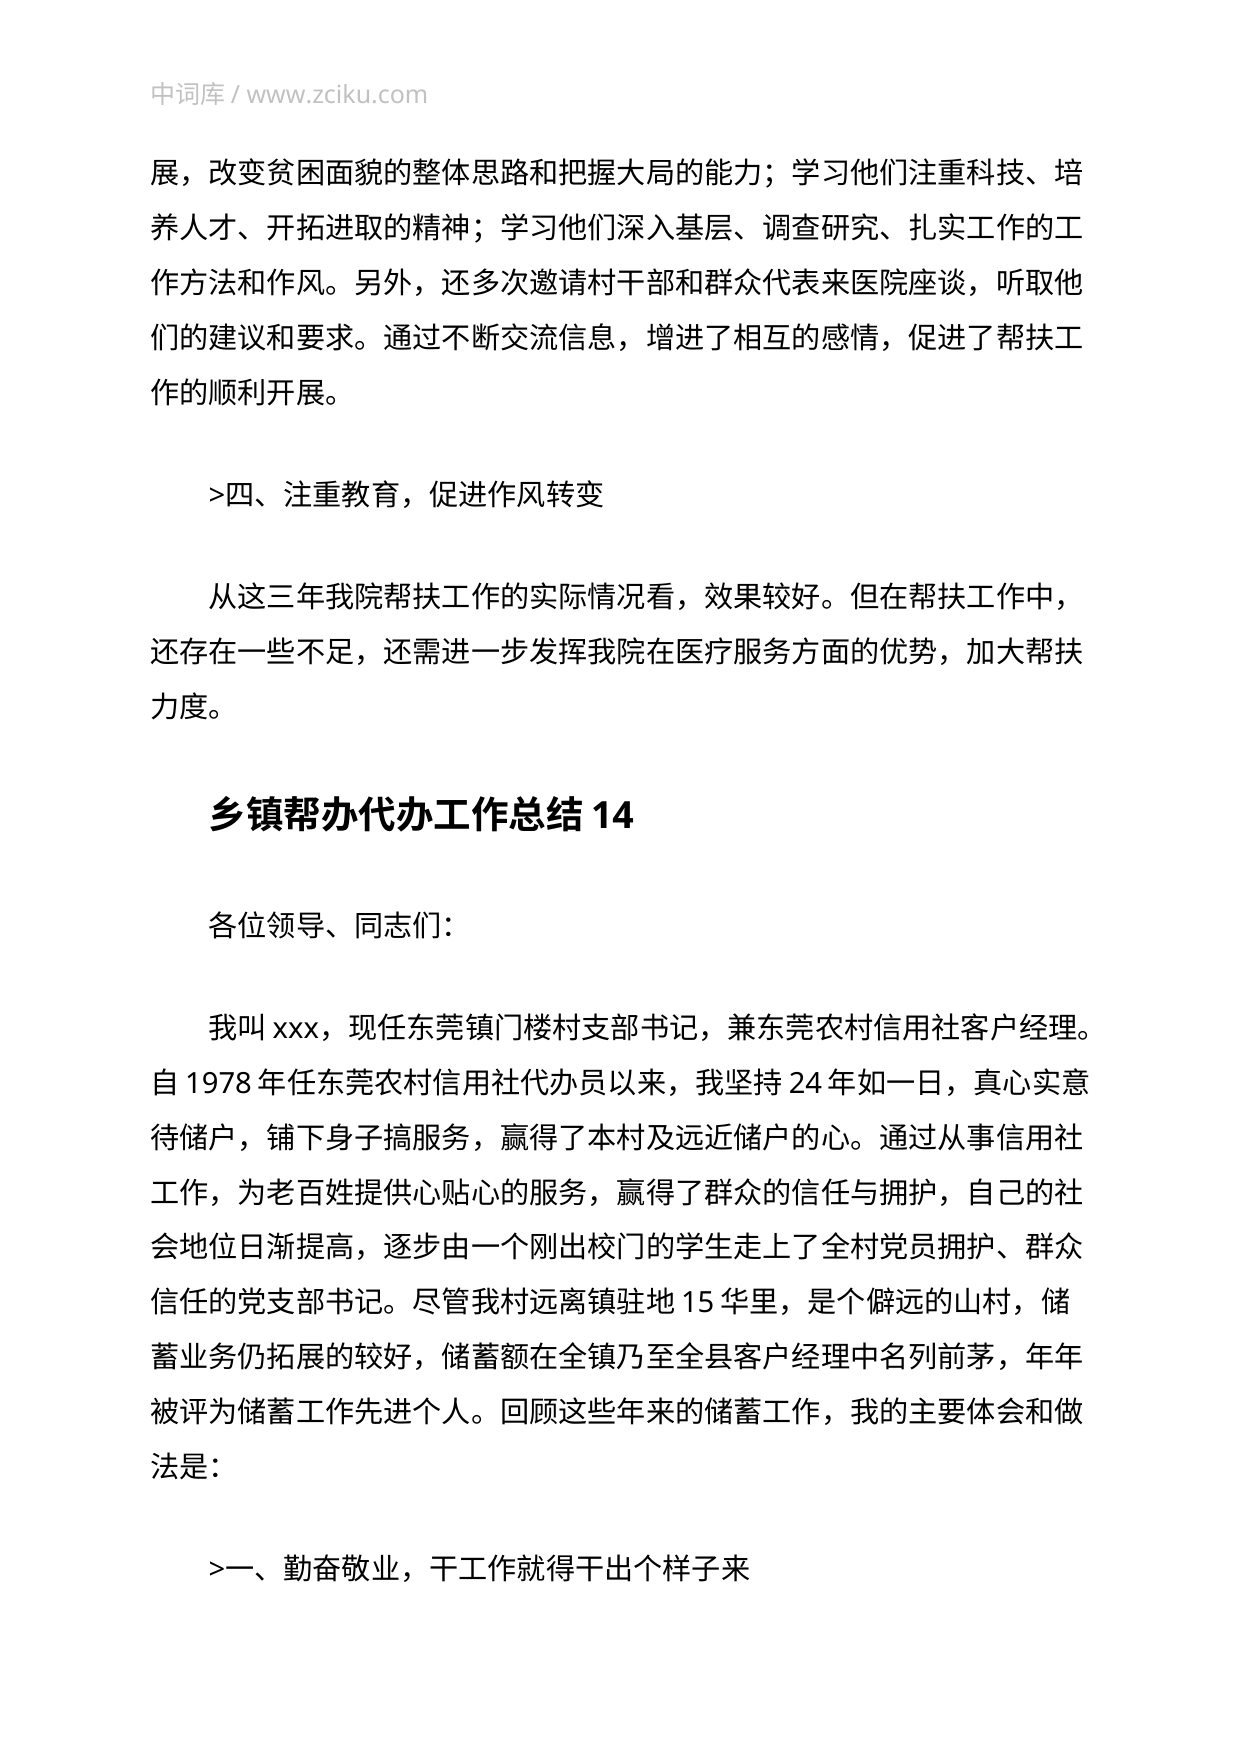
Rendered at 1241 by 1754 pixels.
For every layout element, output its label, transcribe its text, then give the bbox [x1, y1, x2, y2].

text 乡镇帮办代办工作总结14 [150, 785, 1090, 839]
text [150, 150, 1090, 412]
text 我叫xxx，现任东莞镇门楼村支部书记，兼东莞农村信用社客户经理。自1978年任东莞农村信用社代办员以来，我坚持24年如一日，真心实意待储户，铺下身子搞服务，赢得了本村及远近储户的心。通过从事信用社工作，为老百姓提供心贴心的服务，赢得了群众的信任与拥护，自己的社会地位日渐提高，逐步由一个刚出校门的学生走上了全村党员拥护、群众信任的党支部书记。尽管我村远离镇驻地15华里，是个僻远的山村，储蓄业务仍拓展的较好，储蓄额在全镇乃至全县客户经理中名列前茅，年年被评为储蓄工作先进个人。回顾这些年来的储蓄工作，我的主要体会和做法是： [150, 1004, 1090, 1486]
text >四、注重教育，促进作风转变 [150, 471, 1090, 514]
text >一、勤奋敬业，干工作就得干出个样子来 [150, 1546, 1090, 1588]
text 从这三年我院帮扶工作的实际情况看，效果较好。但在帮扶工作中，还存在一些不足，还需进一步发挥我院在医疗服务方面的优势，加大帮扶力度。 [150, 573, 1090, 725]
text 各位领导、同志们： [150, 902, 1090, 945]
